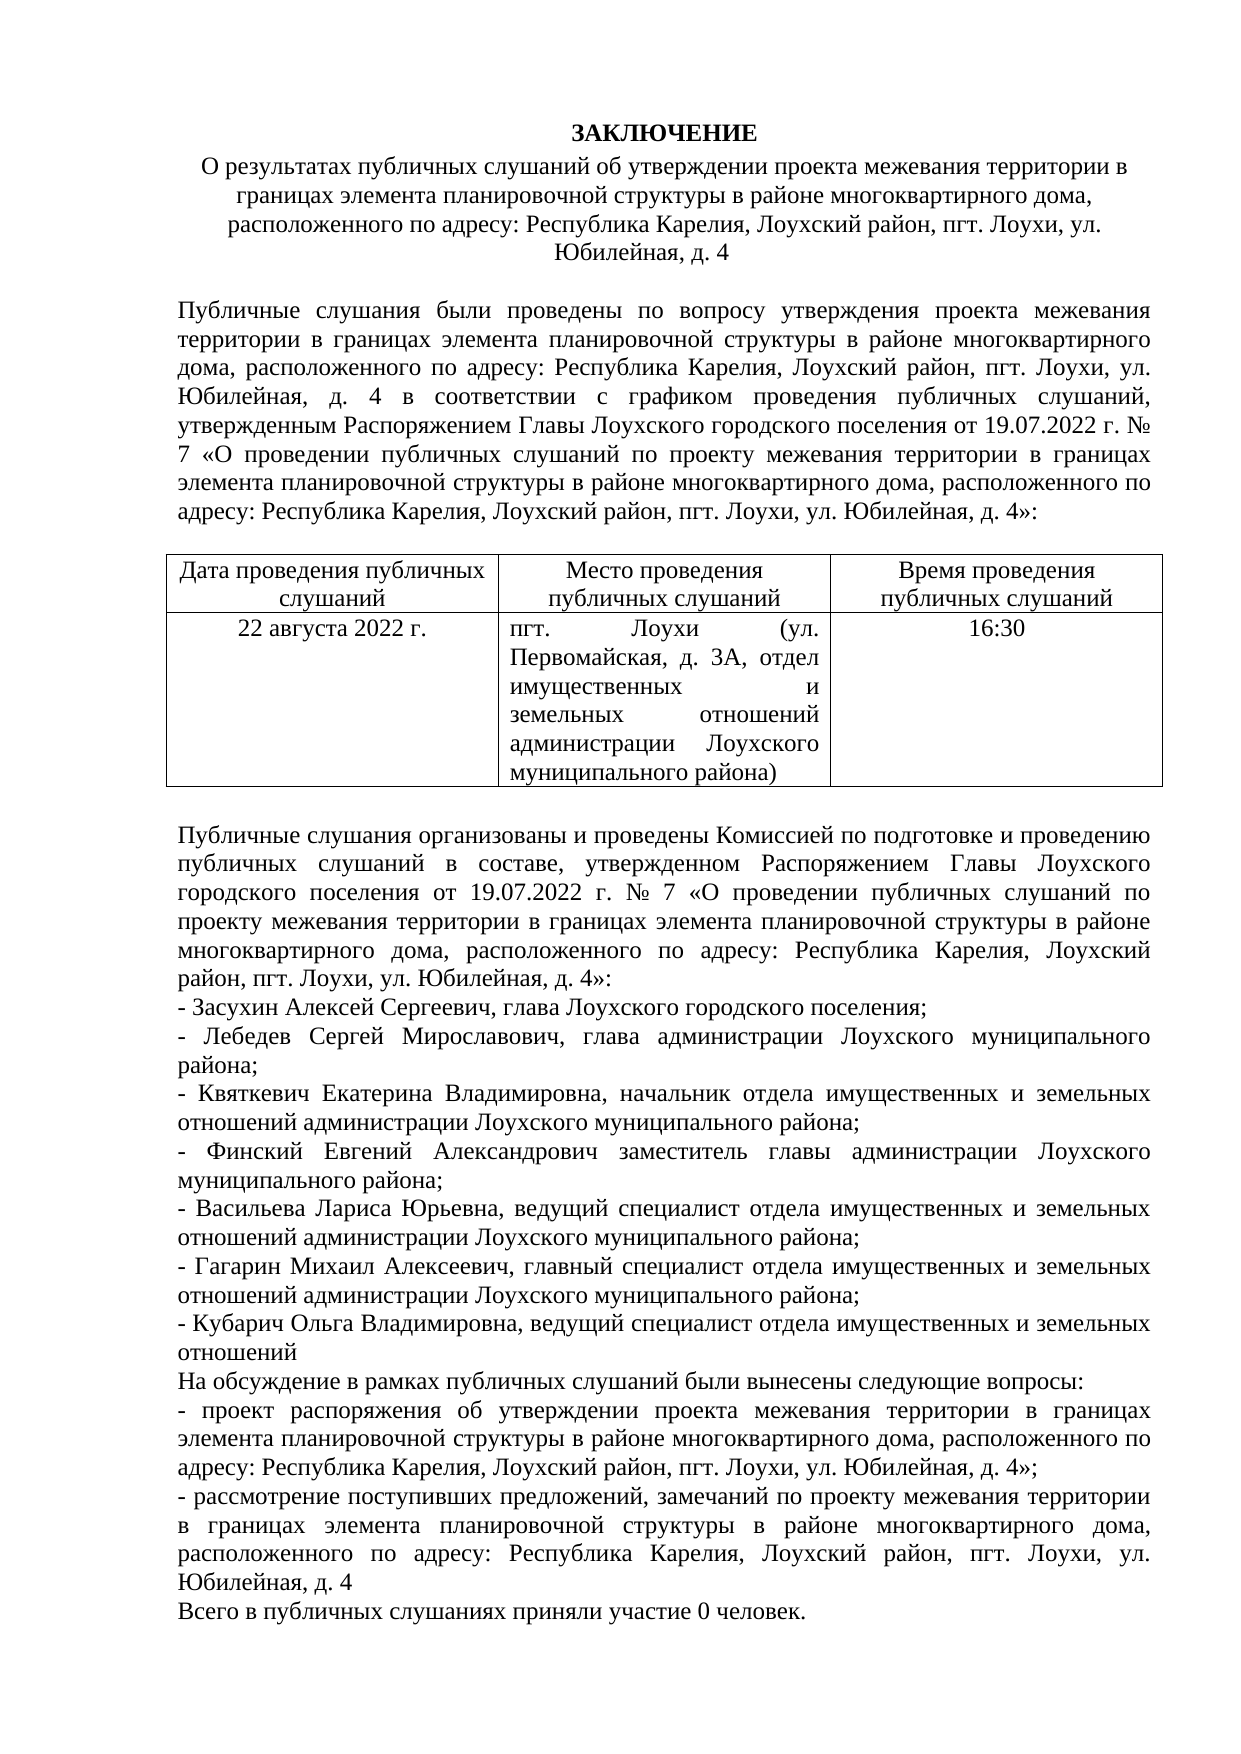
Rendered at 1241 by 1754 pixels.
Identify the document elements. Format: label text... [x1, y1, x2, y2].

text - Васильева Лариса Юрьевна, ведущий специалист отдела имущественных и земельных отношений администрации Лоухского муниципального района; [177, 1193, 1152, 1251]
text - Засухин Алексей Сергеевич, глава Лоухского городского поселения; [177, 992, 1152, 1021]
text Публичные слушания организованы и проведены Комиссией по подготовке и проведению публичных слушаний в составе, утвержденном Распоряжением Главы Лоухского городского поселения от 19.07.2022 г. № 7 «О проведении публичных слушаний по проекту межевания территории в границах элемента планировочной структуры в районе многоквартирного дома, расположенного по адресу: Республика Карелия, Лоухский район, пгт. Лоухи, ул. Юбилейная, д. 4»: [177, 820, 1152, 992]
text Публичные слушания были проведены по вопросу утверждения проекта межевания территории в границах элемента планировочной структуры в районе многоквартирного дома, расположенного по адресу: Республика Карелия, Лоухский район, пгт. Лоухи, ул. Юбилейная, д. 4 в соответствии с графиком проведения публичных слушаний, утвержденным Распоряжением Главы Лоухского городского поселения от 19.07.2022 г. № 7 «О проведении публичных слушаний по проекту межевания территории в границах элемента планировочной структуры в районе многоквартирного дома, расположенного по адресу: Республика Карелия, Лоухский район, пгт. Лоухи, ул. Юбилейная, д. 4»: [177, 295, 1152, 525]
table_header Место проведения публичных слушаний [499, 555, 830, 612]
text - Финский Евгений Александрович заместитель главы администрации Лоухского муниципального района; [177, 1136, 1152, 1193]
text - проект распоряжения об утверждении проекта межевания территории в границах элемента планировочной структуры в районе многоквартирного дома, расположенного по адресу: Республика Карелия, Лоухский район, пгт. Лоухи, ул. Юбилейная, д. 4»; [177, 1395, 1152, 1481]
table_cell 16:30 [831, 613, 1162, 786]
text - Гагарин Михаил Алексеевич, главный специалист отдела имущественных и земельных отношений администрации Лоухского муниципального района; [177, 1251, 1152, 1308]
table_cell 22 августа 2022 г. [167, 613, 498, 786]
text - Лебедев Сергей Мирославович, глава администрации Лоухского муниципального района; [177, 1021, 1152, 1078]
text - Кубарич Ольга Владимировна, ведущий специалист отдела имущественных и земельных отношений [177, 1308, 1152, 1366]
text - рассмотрение поступивших предложений, замечаний по проекту межевания территории в границах элемента планировочной структуры в районе многоквартирного дома, расположенного по адресу: Республика Карелия, Лоухский район, пгт. Лоухи, ул. Юбилейная, д. 4 [177, 1481, 1152, 1596]
text О результатах публичных слушаний об утверждении проекта межевания территории в границах элемента планировочной структуры в районе многоквартирного дома, расположенного по адресу: Республика Карелия, Лоухский район, пгт. Лоухи, ул. Юбилейная, д. 4 [177, 151, 1152, 266]
table_header Время проведения публичных слушаний [831, 555, 1162, 612]
text ЗАКЛЮЧЕНИЕ [177, 118, 1152, 147]
table_header Дата проведения публичных слушаний [167, 555, 498, 612]
text На обсуждение в рамках публичных слушаний были вынесены следующие вопросы: [177, 1366, 1152, 1395]
text Всего в публичных слушаниях приняли участие 0 человек. [177, 1596, 1152, 1625]
table_cell пгт. Лоухи (ул. Первомайская, д. 3А, отдел имущественных и земельных отношений администрации Лоухского муниципального района) [499, 613, 830, 786]
text - Квяткевич Екатерина Владимировна, начальник отдела имущественных и земельных отношений администрации Лоухского муниципального района; [177, 1078, 1152, 1136]
